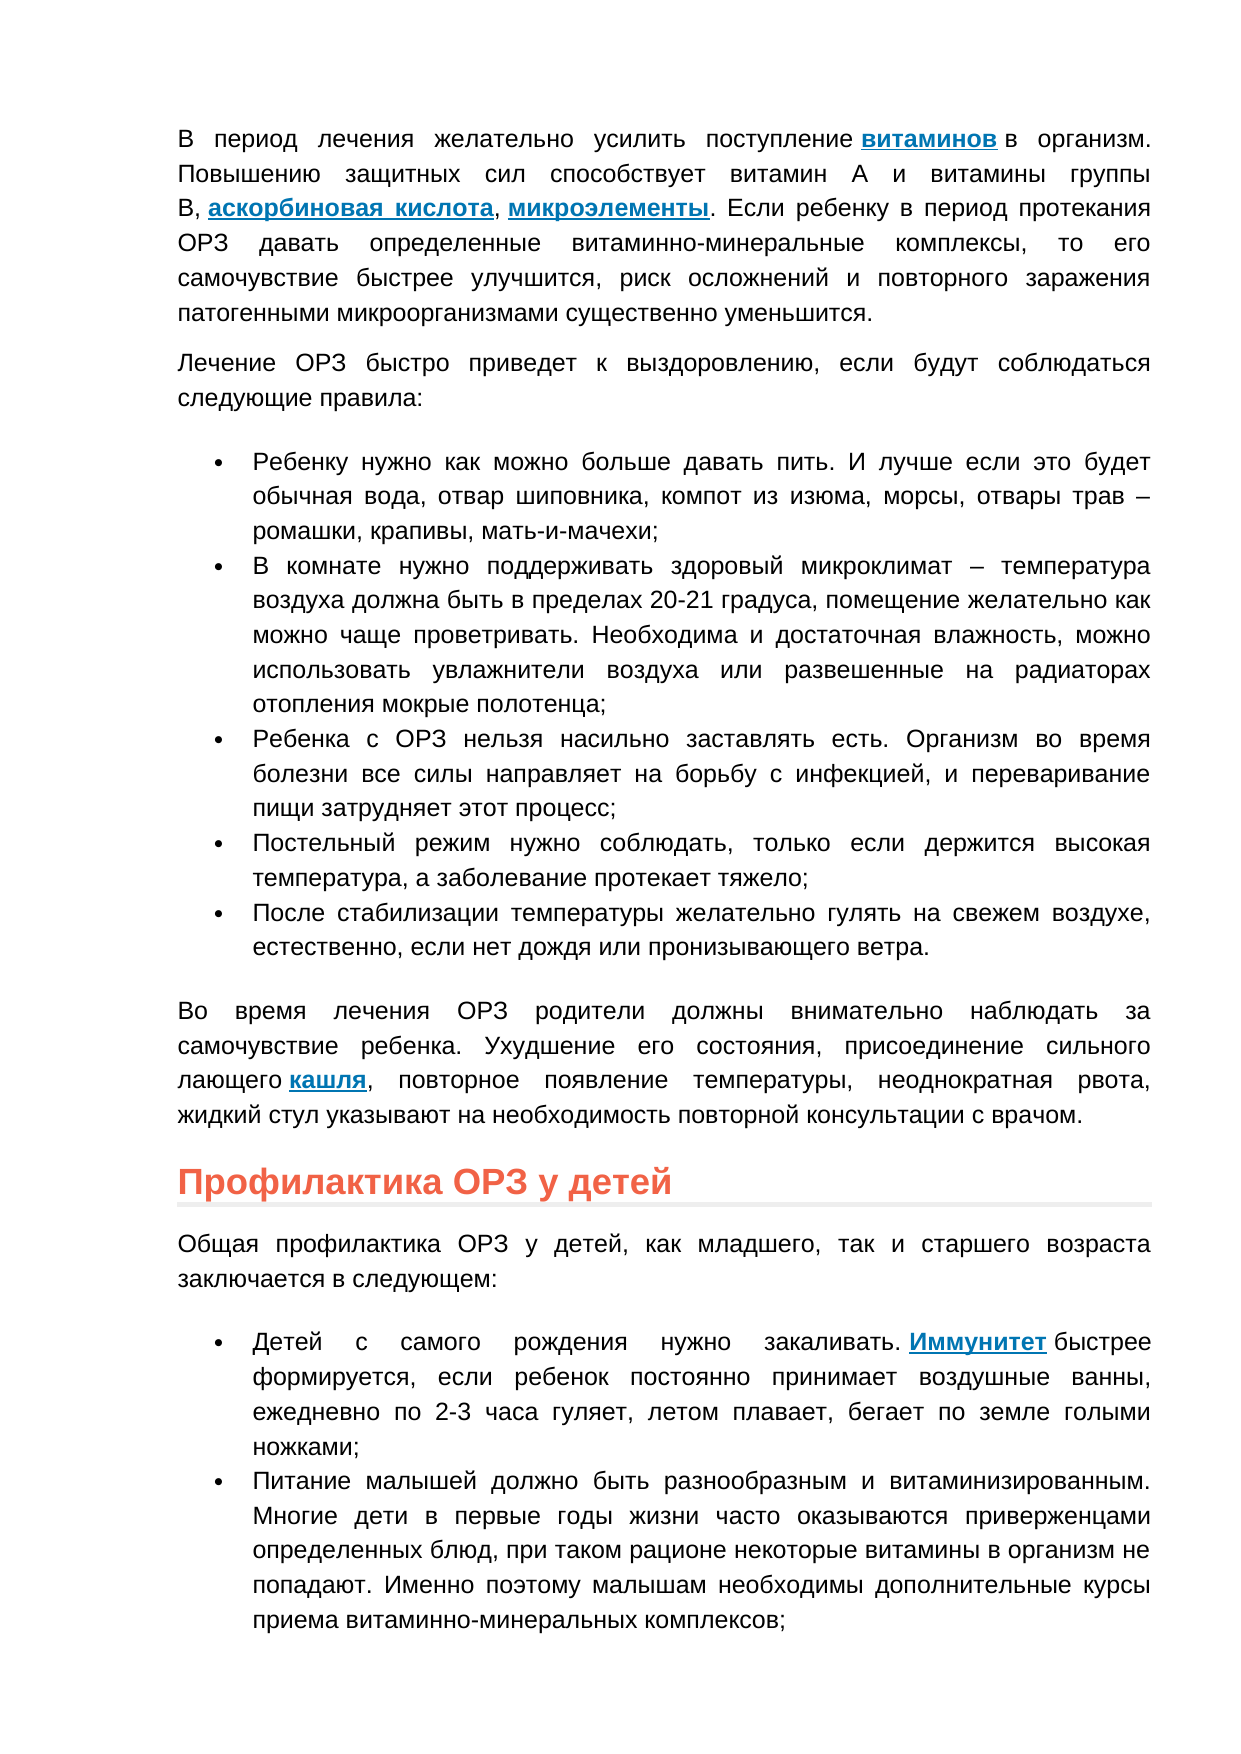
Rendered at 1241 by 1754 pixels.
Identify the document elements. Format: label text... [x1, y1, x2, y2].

list Постельный режим нужно соблюдать, только если держится высокая температура, а заболевание протекает тяжело; [215, 822, 1152, 892]
list После стабилизации температуры желательно гулять на свежем воздухе, естественно, если нет дождя или пронизывающего ветра. [215, 892, 1152, 961]
list Ребенку нужно как можно больше давать пить. И лучше если это будет обычная вода, отвар шиповника, компот из изюма, морсы, отвары трав – ромашки, крапивы, мать-и-мачехи; [215, 441, 1152, 545]
text Общая профилактика ОРЗ у детей, как младшего, так и старшего возраста заключается в следующем: [177, 1223, 1152, 1292]
list В комнате нужно поддерживать здоровый микроклимат – температура воздуха должна быть в пределах 20-21 градуса, помещение желательно как можно чаще проветривать. Необходима и достаточная влажность, можно использовать увлажнители воздуха или развешенные на радиаторах отопления мокрые полотенца; [215, 545, 1152, 718]
text Профилактика ОРЗ у детей [177, 1160, 1152, 1202]
list Детей с самого рождения нужно закаливать. Иммунитет быстрее формируется, если ребенок постоянно принимает воздушные ванны, ежедневно по 2-3 часа гуляет, летом плавает, бегает по земле голыми ножками; [215, 1321, 1152, 1460]
text Во время лечения ОРЗ родители должны внимательно наблюдать за самочувствие ребенка. Ухудшение его состояния, присоединение сильного лающего кашля, повторное появление температуры, неоднократная рвота, жидкий стул указывают на необходимость повторной консультации с врачом. [177, 990, 1152, 1129]
list Питание малышей должно быть разнообразным и витаминизированным. Многие дети в первые годы жизни часто оказываются приверженцами определенных блюд, при таком рационе некоторые витамины в организм не попадают. Именно поэтому малышам необходимы дополнительные курсы приема витаминно-минеральных комплексов; [215, 1460, 1152, 1634]
text Лечение ОРЗ быстро приведет к выздоровлению, если будут соблюдаться следующие правила: [177, 342, 1152, 411]
list Ребенка с ОРЗ нельзя насильно заставлять есть. Организм во время болезни все силы направляет на борьбу с инфекцией, и переваривание пищи затрудняет этот процесс; [215, 718, 1152, 822]
text В период лечения желательно усилить поступление витаминов в организм. Повышению защитных сил способствует витамин А и витамины группы В, аскорбиновая кислота, микроэлементы. Если ребенку в период протекания ОРЗ давать определенные витаминно-минеральные комплексы, то его самочувствие быстрее улучшится, риск осложнений и повторного заражения патогенными микроорганизмами существенно уменьшится. [177, 118, 1152, 326]
